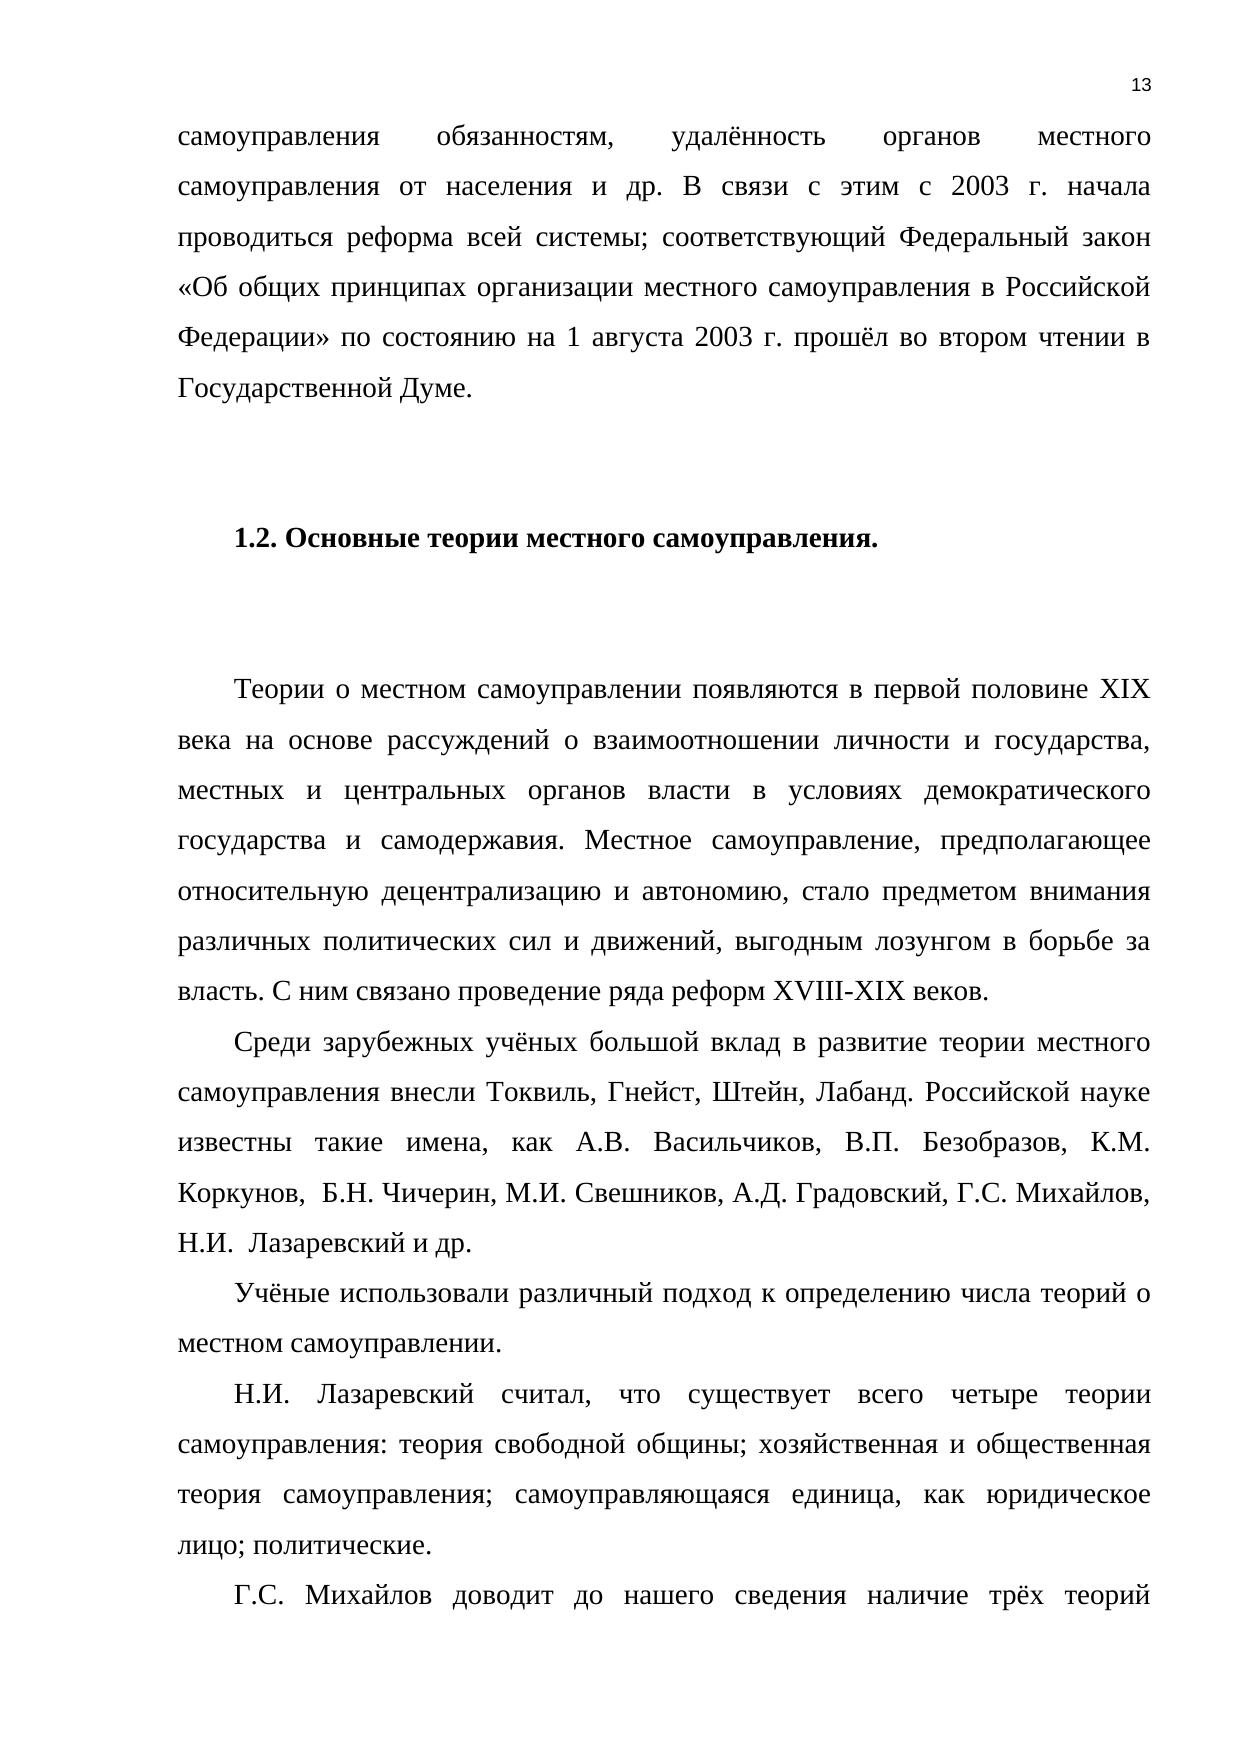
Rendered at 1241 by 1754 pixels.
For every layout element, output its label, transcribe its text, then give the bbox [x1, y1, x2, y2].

text 1.2. Основные теории местного самоуправления. [177, 521, 1152, 554]
text Учёные использовали различный подход к определению числа теорий о местном самоуправлении. [177, 1275, 1152, 1359]
text Теории о местном самоуправлении появляются в первой половине XIX века на основе рассуждений о взаимоотношении личности и государства, местных и центральных органов власти в условиях демократического государства и самодержавия. Местное самоуправление, предполагающее относительную децентрализацию и автономию, стало предметом внимания различных политических сил и движений, выгодным лозунгом в борьбе за власть. С ним связано проведение ряда реформ XVIII-XIX веков. [177, 672, 1152, 1007]
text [177, 118, 1152, 403]
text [177, 1577, 1152, 1611]
text Среди зарубежных учёных большой вклад в развитие теории местного самоуправления внесли Токвиль, Гнейст, Штейн, Лабанд. Российской науке известны такие имена, как А.В. Васильчиков, В.П. Безобразов, К.М. Коркунов, Б.Н. Чичерин, М.И. Свешников, А.Д. Градовский, Г.С. Михайлов, Н.И. Лазаревский и др. [177, 1024, 1152, 1258]
text Н.И. Лазаревский считал, что существует всего четыре теории самоуправления: теория свободной общины; хозяйственная и общественная теория самоуправления; самоуправляющаяся единица, как юридическое лицо; политические. [177, 1376, 1152, 1560]
